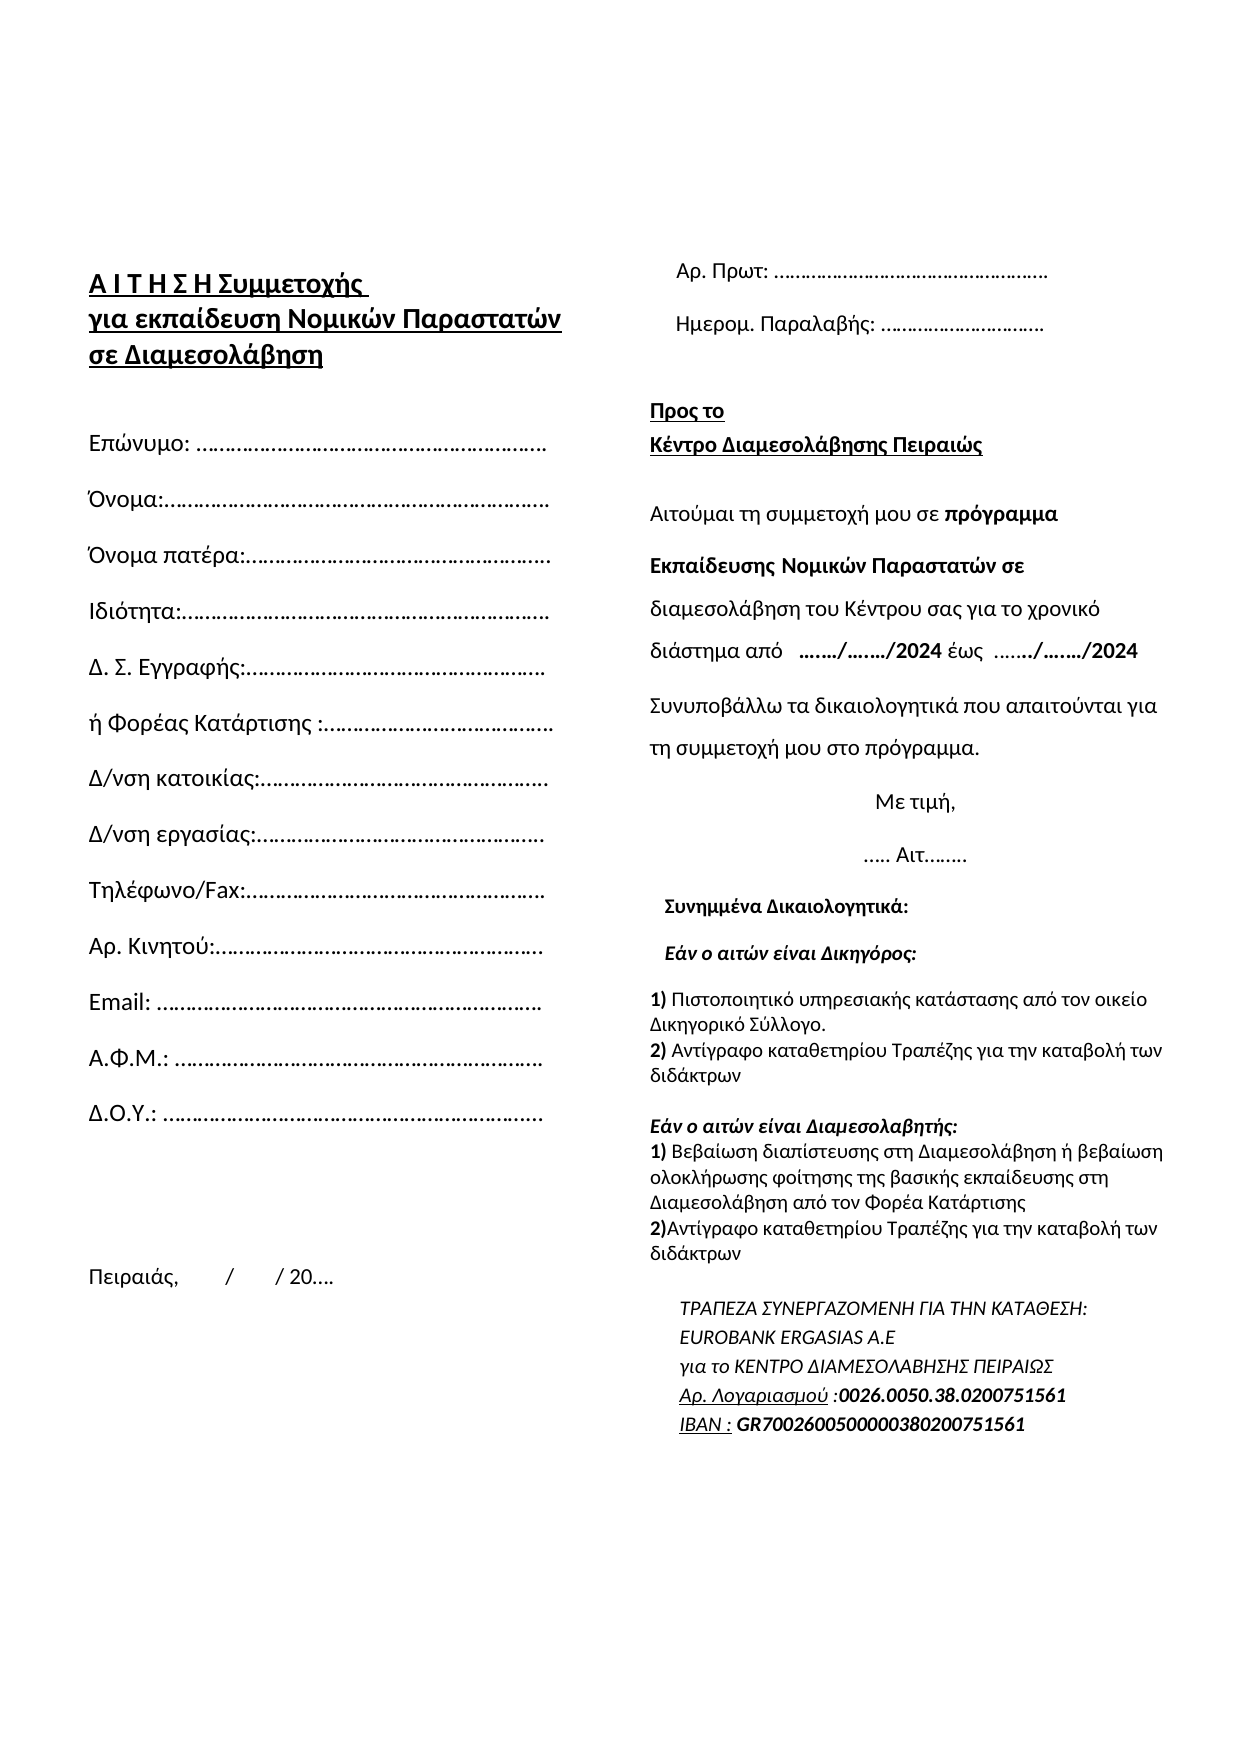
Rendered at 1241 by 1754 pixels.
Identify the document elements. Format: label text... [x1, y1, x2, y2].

text Δ/νση κατοικίας:………………………………………….. [89, 762, 606, 793]
list IBAN : GR7002600500000380200751561 [679, 1411, 1213, 1437]
text Όνομα:…………………………………………………………. [89, 483, 606, 514]
text σε Διαμεσολάβηση [89, 336, 606, 372]
text Εάν ο αιτών είναι Δικηγόρος: [664, 940, 1167, 965]
list για το ΚΕΝΤΡΟ ΔΙΑΜΕΣΟΛΑΒΗΣΗΣ ΠΕΙΡΑΙΩΣ [679, 1353, 1213, 1378]
text 1) Πιστοποιητικό υπηρεσιακής κατάστασης από τον οικείο Δικηγορικό Σύλλογο. 2) Αντίγραφο καταθετηρίου Τραπέζης για την καταβολή των διδάκτρων [650, 986, 1167, 1088]
text Επώνυμο: ……………………………………………………. [89, 427, 606, 458]
text για εκπαίδευση Νομικών Παραστατών [89, 300, 606, 336]
list EUROBANK ERGASIAS A.E [679, 1324, 1213, 1349]
text Α Ι Τ Η Σ Η Συμμετοχής [89, 265, 606, 300]
text Δ/νση εργασίας:………………………………………….. [89, 818, 606, 849]
text Αρ. Πρωτ: ……………………………………………. [635, 256, 1167, 284]
text Εάν ο αιτών είναι Διαμεσολαβητής: [650, 1113, 1167, 1138]
text Όνομα πατέρα:…………………………………………….. [89, 539, 606, 570]
list Aρ. Λογαριασμού :0026.0050.38.0200751561 [679, 1382, 1213, 1408]
text Πειραιάς, / / 20…. [89, 1262, 606, 1290]
text Προς το [650, 396, 1167, 424]
text Email: …………………………………………………………. [89, 986, 606, 1016]
text Ιδιότητα:………………………………………………………. [89, 595, 606, 626]
text 1) Βεβαίωση διαπίστευσης στη Διαμεσολάβηση ή βεβαίωση ολοκλήρωσης φοίτησης της βασικής εκπαίδευσης στη Διαμεσολάβηση από τον Φορέα Κατάρτισης 2)Αντίγραφο καταθετηρίου Τραπέζης για την καταβολή των διδάκτρων [650, 1138, 1167, 1266]
text Α.Φ.Μ.: ………………………………………………………. [89, 1042, 606, 1072]
text Τηλέφωνο/Fax:……………………………………………. [89, 874, 606, 905]
text Κέντρο Διαμεσολάβησης Πειραιώς [650, 431, 1167, 459]
text Αρ. Κινητού:………………………………………………… [89, 930, 606, 961]
text Αιτούμαι τη συμμετοχή μου σε πρόγραμμα Εκπαίδευσης Νομικών Παραστατών σε διαμεσολάβηση του Κέντρου σας για το χρονικό διάστημα από ….…/….…/2024 έως ..…../….…/2024 [650, 499, 1167, 664]
text Συνημμένα Δικαιολογητικά: [664, 893, 1167, 919]
text Δ.Ο.Υ.: ………………………………………………………... [89, 1097, 606, 1128]
text ή Φορέας Κατάρτισης :…………………………………. [89, 707, 606, 737]
text Δ. Σ. Εγγραφής:……………………………………………. [89, 651, 606, 681]
text ….. Αιτ…….. [664, 841, 1167, 868]
text Με τιμή, [664, 787, 1167, 816]
text Ημερομ. Παραλαβής: …………………………. [650, 309, 1167, 337]
text Συνυποβάλλω τα δικαιολογητικά που απαιτούνται για τη συμμετοχή μου στο πρόγραμμα. [650, 691, 1167, 761]
list ΤΡΑΠΕΖΑ ΣΥΝΕΡΓΑΖΟΜΕΝΗ ΓΙΑ ΤΗΝ ΚΑΤΑΘΕΣΗ: [679, 1295, 1213, 1320]
